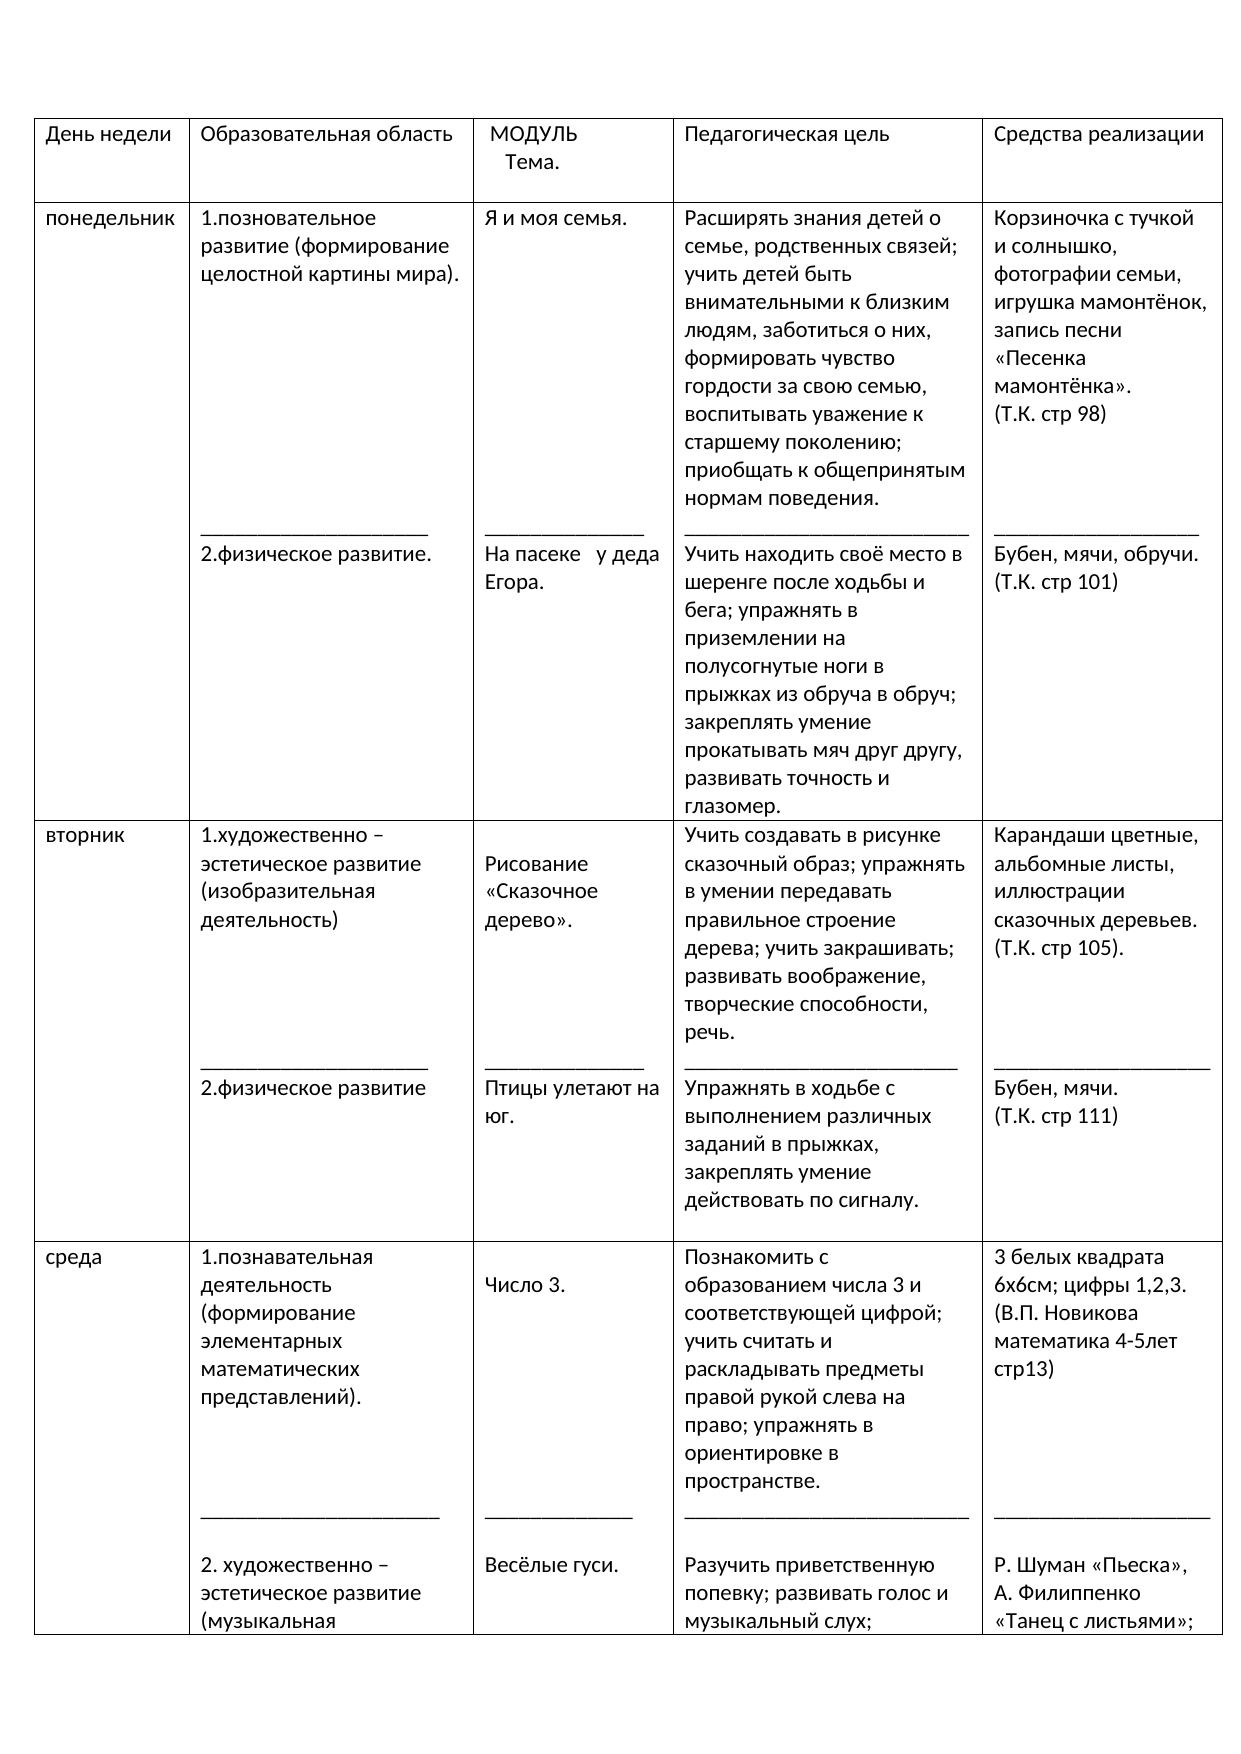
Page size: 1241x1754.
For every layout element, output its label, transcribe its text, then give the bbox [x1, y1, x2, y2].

table_cell 1.художественно – эстетическое развитие (изобразительная деятельность) ____________________ 2.физическое развитие [190, 821, 473, 1241]
table_header День недели [35, 119, 189, 202]
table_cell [983, 1242, 1222, 1634]
table_cell вторник [35, 821, 189, 1241]
table_cell Я и моя семья. ______________ На пасеке у деда Егора. [474, 203, 673, 819]
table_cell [190, 1242, 473, 1634]
table_header Средства реализации [983, 119, 1222, 202]
table_cell Расширять знания детей о семье, родственных связей; учить детей быть внимательными к близким людям, заботиться о них, формировать чувство гордости за свою семью, воспитывать уважение к старшему поколению; приобщать к общепринятым нормам поведения. _________________________ Учить находить своё место в шеренге после ходьбы и бега; упражнять в приземлении на полусогнутые ноги в прыжках из обруча в обруч; закреплять умение прокатывать мяч друг другу, развивать точность и глазомер. [674, 203, 982, 819]
table_header Образовательная область [190, 119, 473, 202]
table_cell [674, 1242, 982, 1634]
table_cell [474, 1242, 673, 1634]
table_header МОДУЛЬ Тема. [474, 119, 673, 202]
table_header Педагогическая цель [674, 119, 982, 202]
table_cell Корзиночка с тучкой и солнышко, фотографии семьи, игрушка мамонтёнок, запись песни «Песенка мамонтёнка». (Т.К. стр 98) __________________ Бубен, мячи, обручи. (Т.К. стр 101) [983, 203, 1222, 819]
table_cell Карандаши цветные, альбомные листы, иллюстрации сказочных деревьев. (Т.К. стр 105). ___________________ Бубен, мячи. (Т.К. стр 111) [983, 821, 1222, 1241]
table_cell понедельник [35, 203, 189, 819]
table_cell Рисование «Сказочное дерево». ______________ Птицы улетают на юг. [474, 821, 673, 1241]
table_cell Учить создавать в рисунке сказочный образ; упражнять в умении передавать правильное строение дерева; учить закрашивать; развивать воображение, творческие способности, речь. ________________________ Упражнять в ходьбе с выполнением различных заданий в прыжках, закреплять умение действовать по сигналу. [674, 821, 982, 1241]
table_cell среда [35, 1242, 189, 1634]
table_cell 1.позновательное развитие (формирование целостной картины мира). ____________________ 2.физическое развитие. [190, 203, 473, 819]
